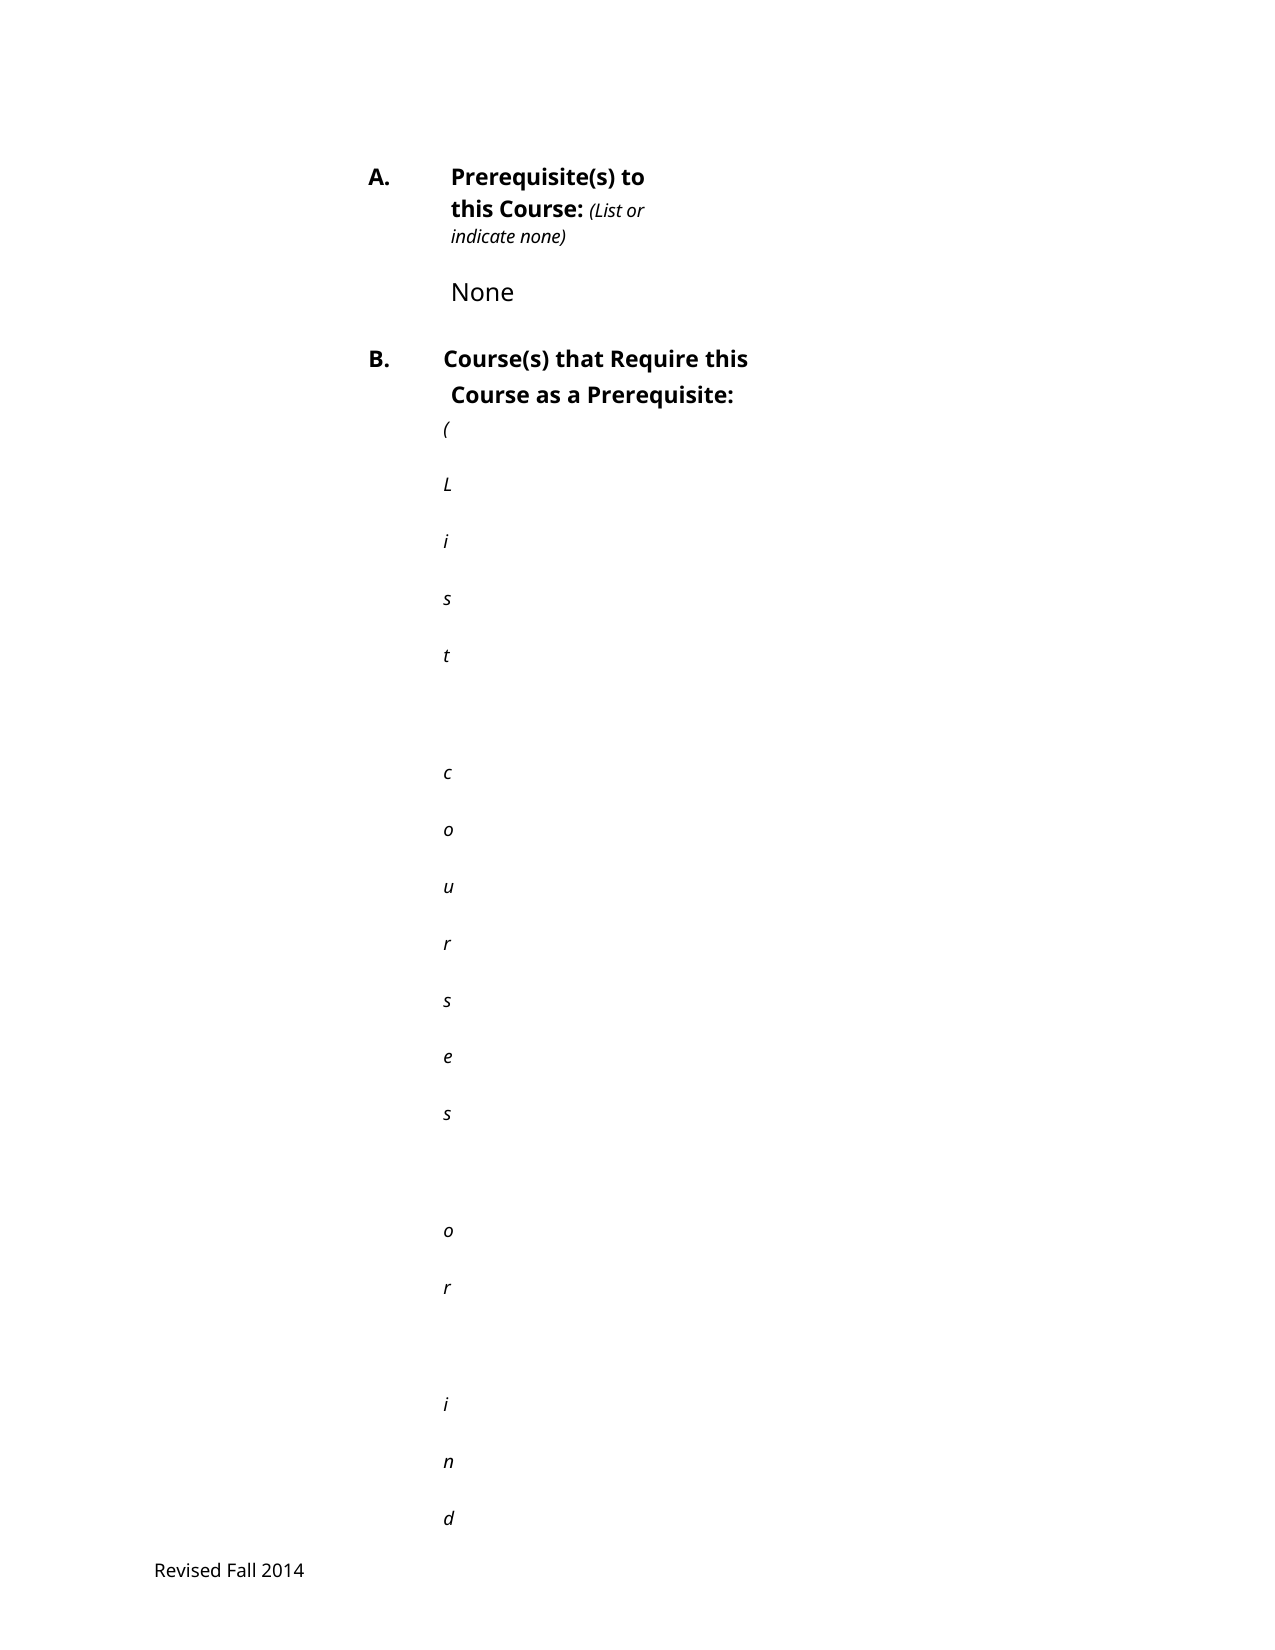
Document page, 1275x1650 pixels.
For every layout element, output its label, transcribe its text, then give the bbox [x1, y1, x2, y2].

list Course(s) that Require this Course as a Prerequisite: [368, 343, 769, 410]
text None [451, 275, 672, 309]
list Prerequisite(s) to this Course: (List or indicate none) [368, 161, 672, 249]
